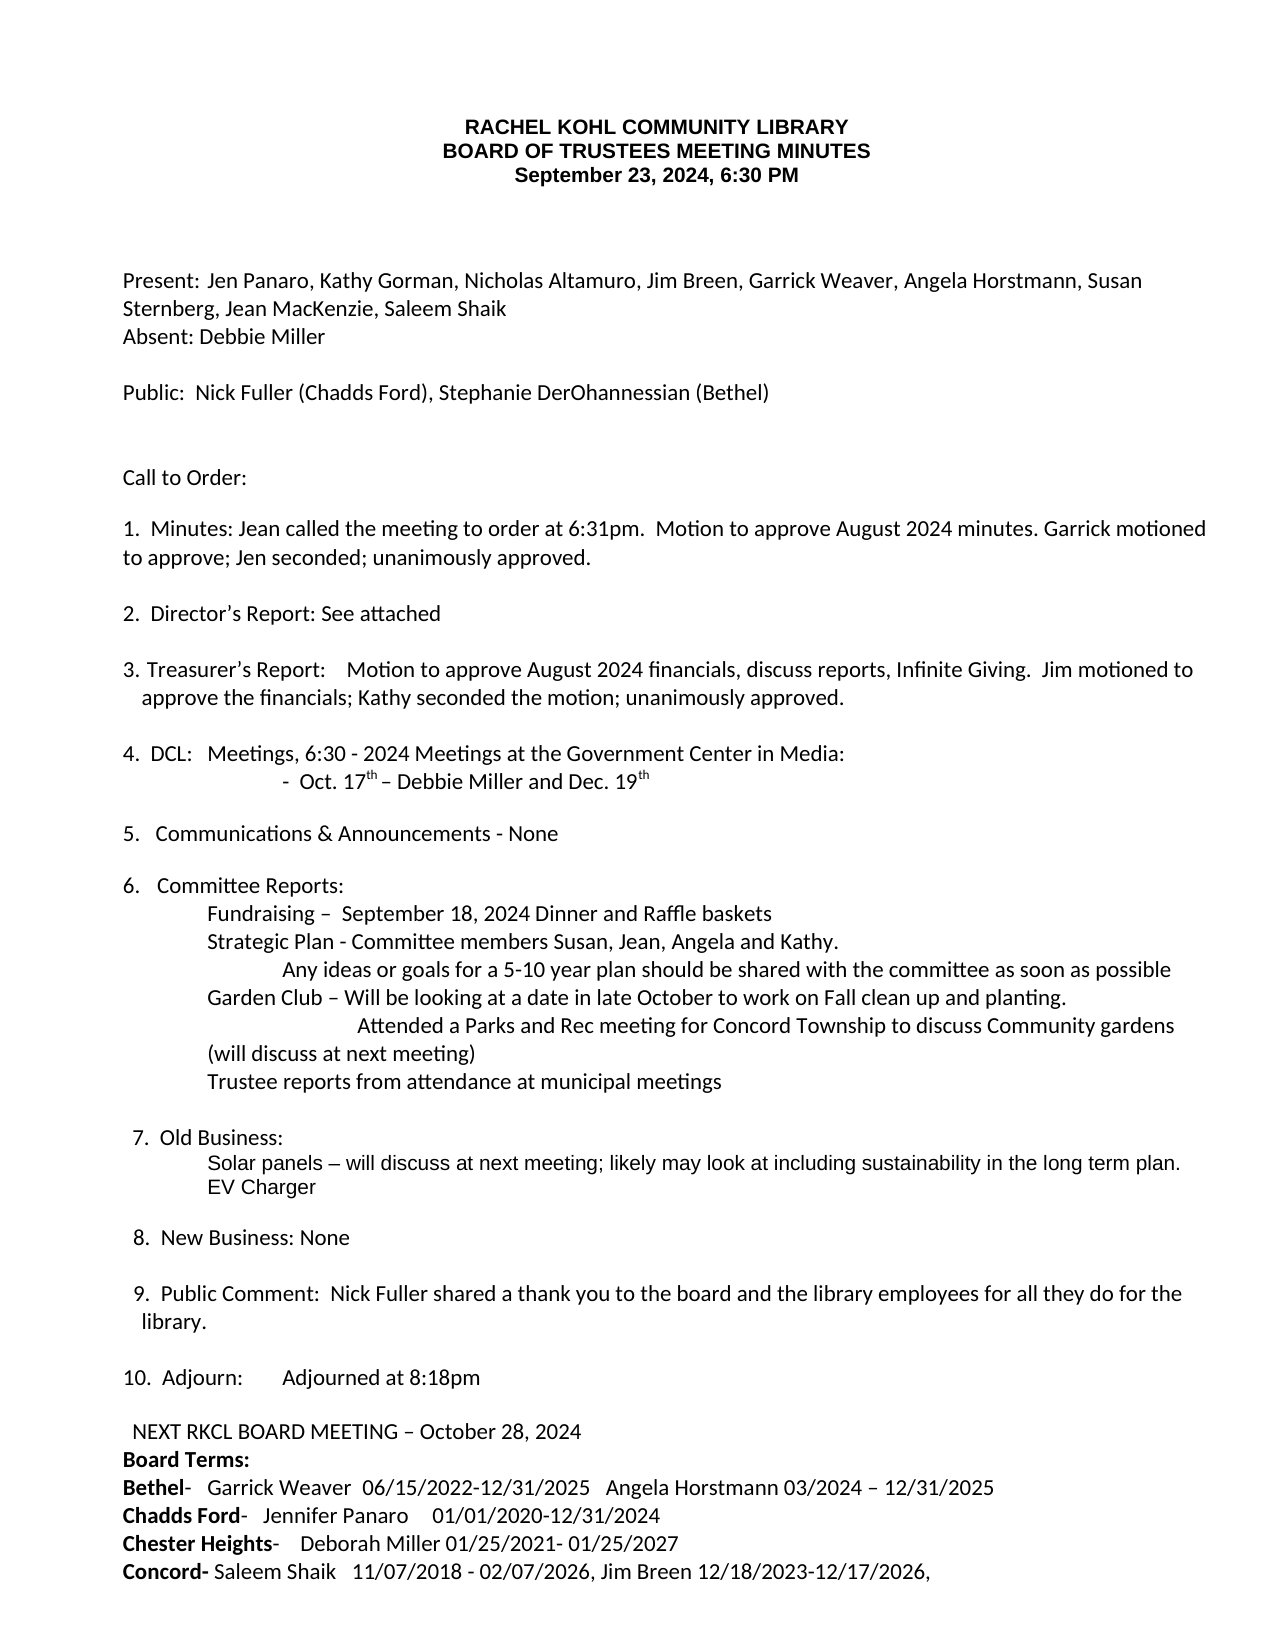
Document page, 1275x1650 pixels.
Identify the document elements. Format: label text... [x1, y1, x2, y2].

text 9. Public Comment: Nick Fuller shared a thank you to the board and the library employees for all they do for the library. [123, 1279, 1219, 1335]
text RACHEL KOHL COMMUNITY LIBRARY [94, 114, 1219, 138]
text Bethel- Garrick Weaver 06/15/2022-12/31/2025 Angela Horstmann 03/2024 – 12/31/2025 [123, 1473, 1219, 1501]
text 6. Committee Reports: [123, 871, 1219, 899]
text Chester Heights- Deborah Miller 01/25/2021- 01/25/2027 [123, 1529, 1219, 1557]
text Present: Jen Panaro, Kathy Gorman, Nicholas Altamuro, Jim Breen, Garrick Weaver, Angela Horstmann, Susan Sternberg, Jean MacKenzie, Saleem Shaik [123, 266, 1219, 322]
text EV Charger [132, 1175, 1219, 1199]
text BOARD OF TRUSTEES MEETING MINUTES [94, 138, 1219, 162]
text 5. Communications & Announcements - None [123, 819, 1219, 847]
text 8. New Business: None [123, 1223, 1219, 1251]
text Board Terms: [123, 1445, 1219, 1473]
text Chadds Ford- Jennifer Panaro 01/01/2020-12/31/2024 [123, 1501, 1219, 1529]
text Public: Nick Fuller (Chadds Ford), Stephanie DerOhannessian (Bethel) [123, 378, 1219, 407]
text 7. Old Business: [132, 1123, 1219, 1151]
text Strategic Plan - Committee members Susan, Jean, Angela and Kathy. [123, 927, 1219, 955]
text 3. Treasurer’s Report: Motion to approve August 2024 financials, discuss reports, Infinite Giving. Jim motioned to approve the financials; Kathy seconded the motion; unanimously approved. [123, 655, 1219, 711]
text Absent: Debbie Miller [123, 322, 1219, 351]
text Fundraising – September 18, 2024 Dinner and Raffle baskets [123, 899, 1219, 927]
text Any ideas or goals for a 5-10 year plan should be shared with the committee as soon as possible [123, 955, 1219, 983]
text Solar panels – will discuss at next meeting; likely may look at including sustainability in the long term plan. [132, 1151, 1219, 1175]
text - Oct. 17th – Debbie Miller and Dec. 19th [123, 767, 1219, 795]
text Call to Order: [123, 463, 1219, 491]
text Garden Club – Will be looking at a date in late October to work on Fall clean up and planting. Attended a Parks and Rec meeting for Concord Township to discuss Community gardens (will discuss at next meeting) [207, 983, 1219, 1067]
text Concord- Saleem Shaik 11/07/2018 - 02/07/2026, Jim Breen 12/18/2023-12/17/2026, [123, 1557, 1219, 1585]
text NEXT RKCL BOARD MEETING – October 28, 2024 [132, 1417, 1219, 1445]
text 2. Director’s Report: See attached [123, 599, 1219, 627]
text Trustee reports from attendance at municipal meetings [123, 1067, 1219, 1095]
text 4. DCL: Meetings, 6:30 - 2024 Meetings at the Government Center in Media: [123, 739, 1219, 767]
text 10. Adjourn: Adjourned at 8:18pm [123, 1363, 1219, 1391]
text 1. Minutes: Jean called the meeting to order at 6:31pm. Motion to approve August 2024 minutes. Garrick motioned to approve; Jen seconded; unanimously approved. [123, 514, 1219, 571]
text September 23, 2024, 6:30 PM [94, 162, 1219, 186]
